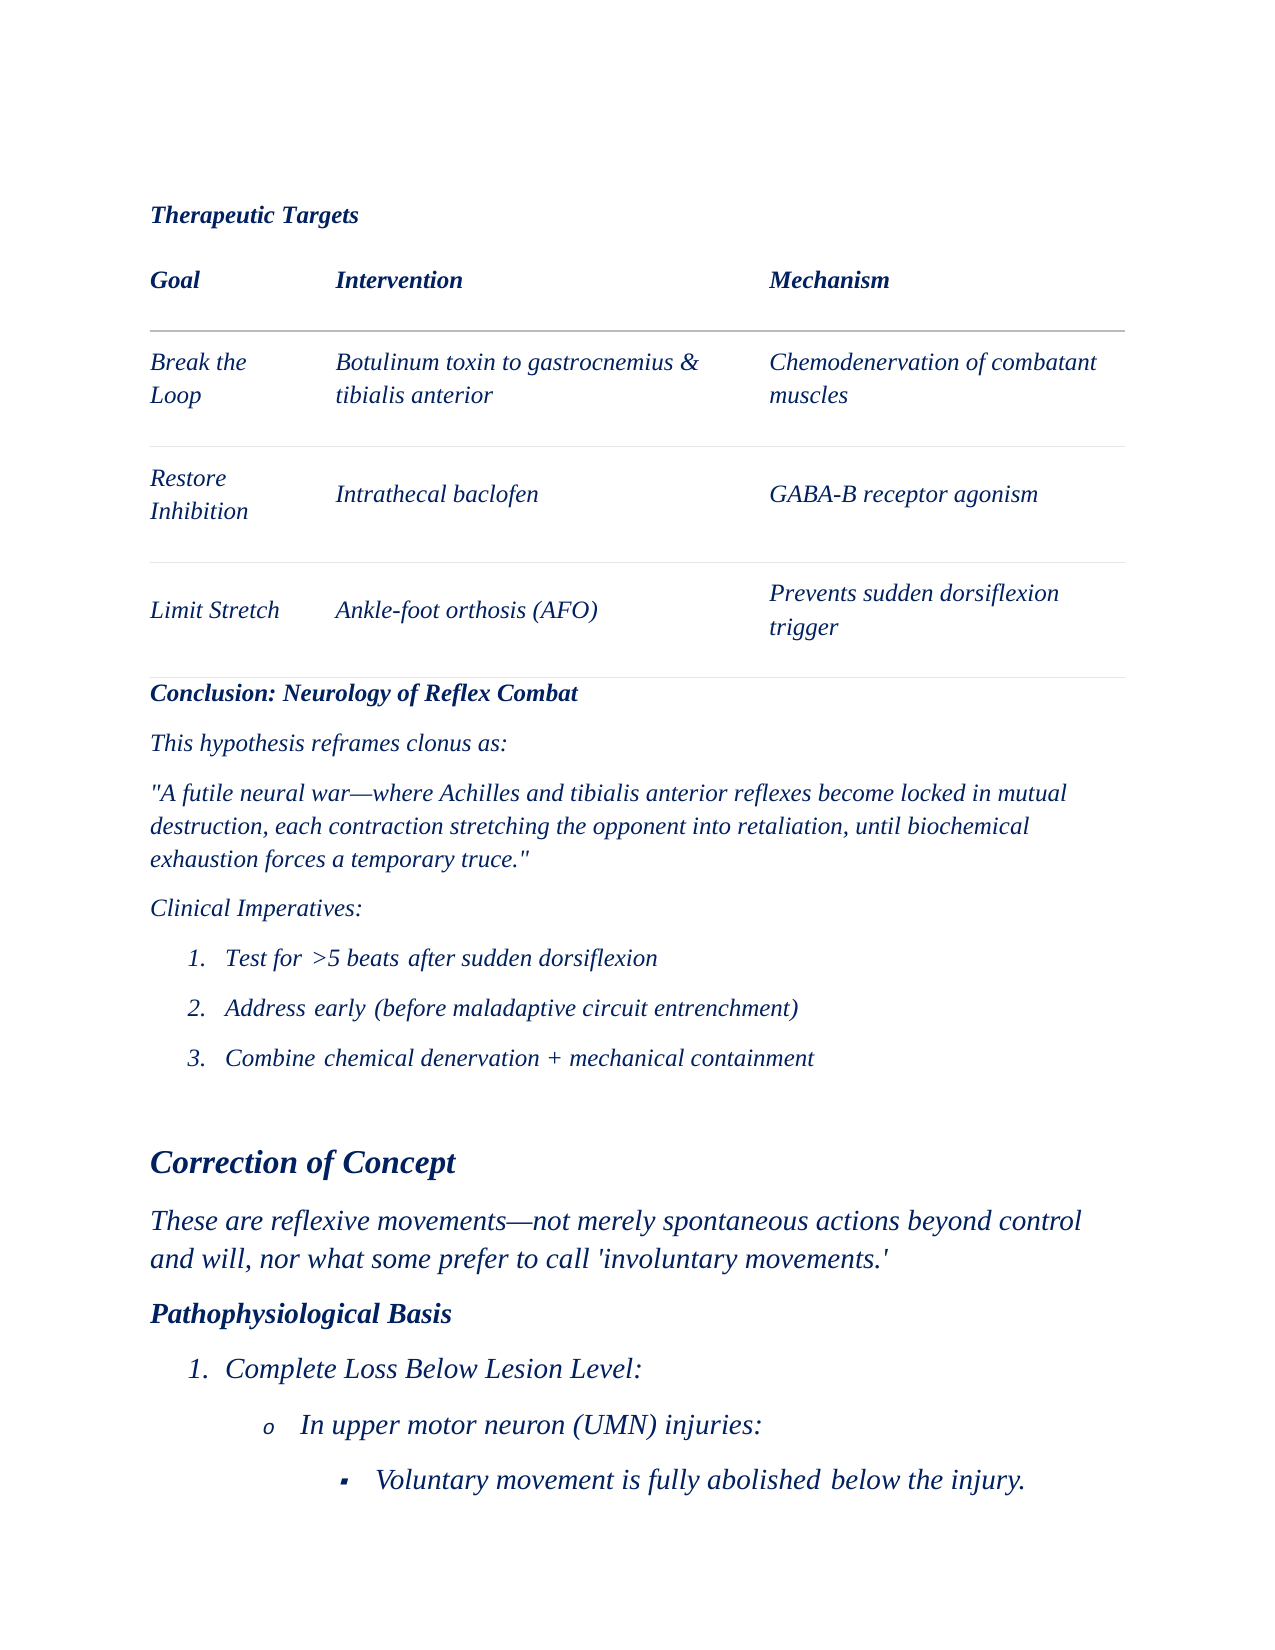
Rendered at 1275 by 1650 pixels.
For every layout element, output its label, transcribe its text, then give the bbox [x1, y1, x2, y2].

table_header Mechanism [754, 249, 1125, 330]
text This hypothesis reframes clonus as: [150, 728, 1125, 757]
table_header Goal [150, 249, 320, 330]
table_cell GABA-B receptor agonism [754, 447, 1125, 561]
list In upper motor neuron (UMN) injuries: [262, 1407, 1125, 1440]
table_cell Limit Stretch [150, 563, 320, 677]
text Correction of Concept [150, 1142, 1125, 1180]
text "A futile neural war—where Achilles and tibialis anterior reflexes become locked in mutual destruction, each contraction stretching the opponent into retaliation, until biochemical exhaustion forces a temporary truce." [150, 778, 1125, 873]
table_cell Intrathecal baclofen [320, 447, 753, 561]
table_cell Restore Inhibition [150, 447, 320, 561]
list Test for >5 beats after sudden dorsiflexion [187, 943, 1125, 972]
list Complete Loss Below Lesion Level: [187, 1352, 1125, 1385]
table_cell Botulinum toxin to gastrocnemius & tibialis anterior [320, 332, 753, 446]
text Clinical Imperatives: [150, 893, 1125, 922]
table_cell Ankle-foot orthosis (AFO) [320, 563, 753, 677]
text Therapeutic Targets [150, 200, 1125, 228]
list Voluntary movement is fully abolished below the injury. [337, 1462, 1125, 1496]
text Pathophysiological Basis [150, 1296, 1125, 1330]
list Address early (before maladaptive circuit entrenchment) [187, 993, 1125, 1022]
table_cell Prevents sudden dorsiflexion trigger [754, 563, 1125, 677]
table_header Intervention [320, 249, 753, 330]
list Combine chemical denervation + mechanical containment [187, 1043, 1125, 1071]
table_cell Chemodenervation of combatant muscles [754, 332, 1125, 446]
table_cell Break the Loop [150, 332, 320, 446]
text These are reflexive movements—not merely spontaneous actions beyond control and will, nor what some prefer to call 'involuntary movements.' [150, 1203, 1125, 1275]
text Conclusion: Neurology of Reflex Combat [150, 678, 1125, 707]
